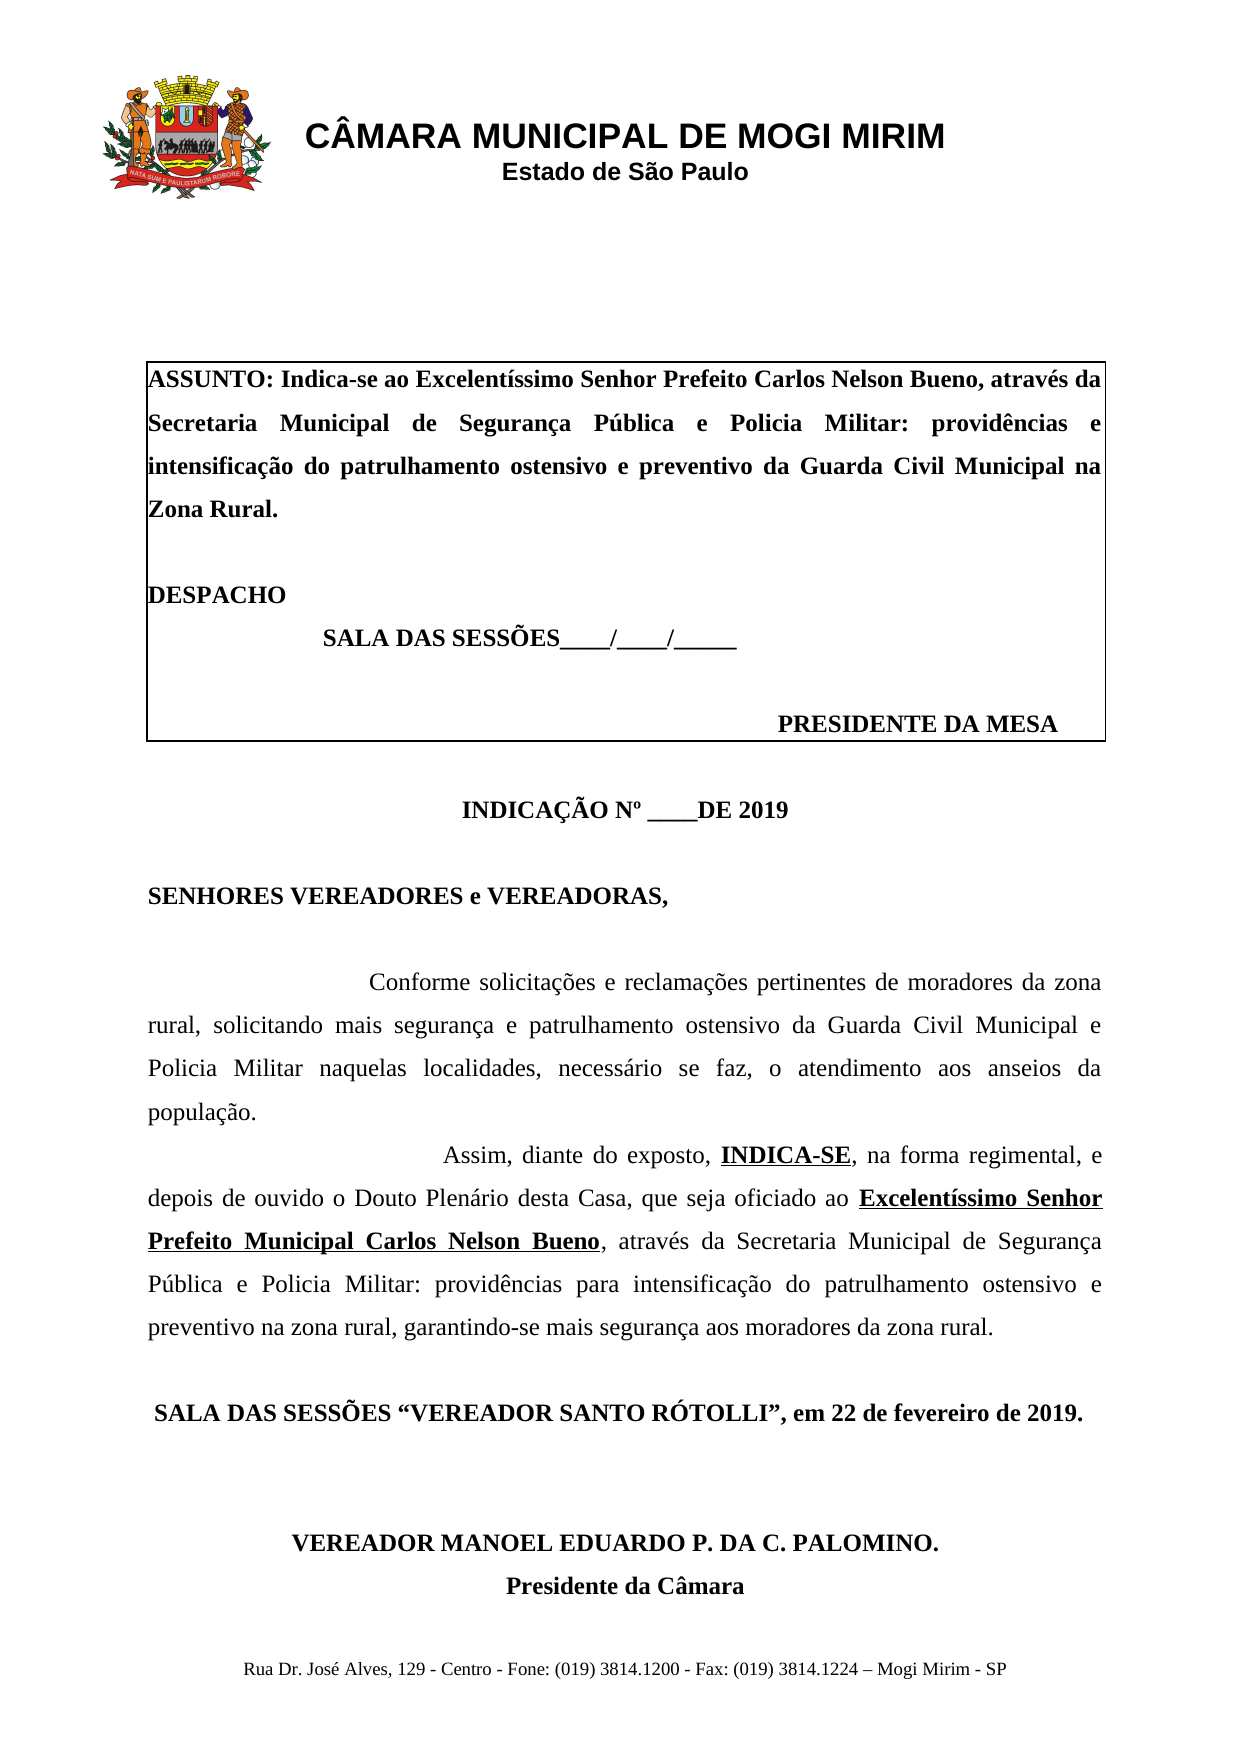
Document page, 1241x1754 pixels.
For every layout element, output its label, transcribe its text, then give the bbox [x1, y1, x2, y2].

text DESPACHO [148, 577, 1105, 609]
text ASSUNTO: Indica-se ao Excelentíssimo Senhor Prefeito Carlos Nelson Bueno, através da Secretaria Municipal de Segurança Pública e Policia Militar: providências e intensificação do patrulhamento ostensivo e preventivo da Guarda Civil Municipal na Zona Rural. [148, 363, 1105, 523]
text SALA DAS SESSÕES “VEREADOR SANTO RÓTOLLI”, em 22 de fevereiro de 2019. [148, 1398, 1103, 1427]
text Assim, diante do exposto, INDICA-SE, na forma regimental, e depois de ouvido o Douto Plenário desta Casa, que seja oficiado ao Excelentíssimo Senhor Prefeito Municipal Carlos Nelson Bueno, através da Secretaria Municipal de Segurança Pública e Policia Militar: providências para intensificação do patrulhamento ostensivo e preventivo na zona rural, garantindo-se mais segurança aos moradores da zona rural. [148, 1140, 1103, 1341]
text VEREADOR MANOEL EDUARDO P. DA C. PALOMINO. [148, 1528, 1103, 1557]
text Conforme solicitações e reclamações pertinentes de moradores da zona rural, solicitando mais segurança e patrulhamento ostensivo da Guarda Civil Municipal e Policia Militar naquelas localidades, necessário se faz, o atendimento aos anseios da população. [148, 967, 1103, 1125]
text Presidente da Câmara [148, 1571, 1103, 1600]
text SALA DAS SESSÕES____/____/_____ [148, 620, 1105, 652]
picture [101, 75, 272, 199]
text INDICAÇÃO Nº ____DE 2019 [148, 795, 1103, 823]
text SENHORES VEREADORES e VEREADORAS, [148, 881, 1103, 910]
text PRESIDENTE DA MESA [148, 706, 1105, 740]
